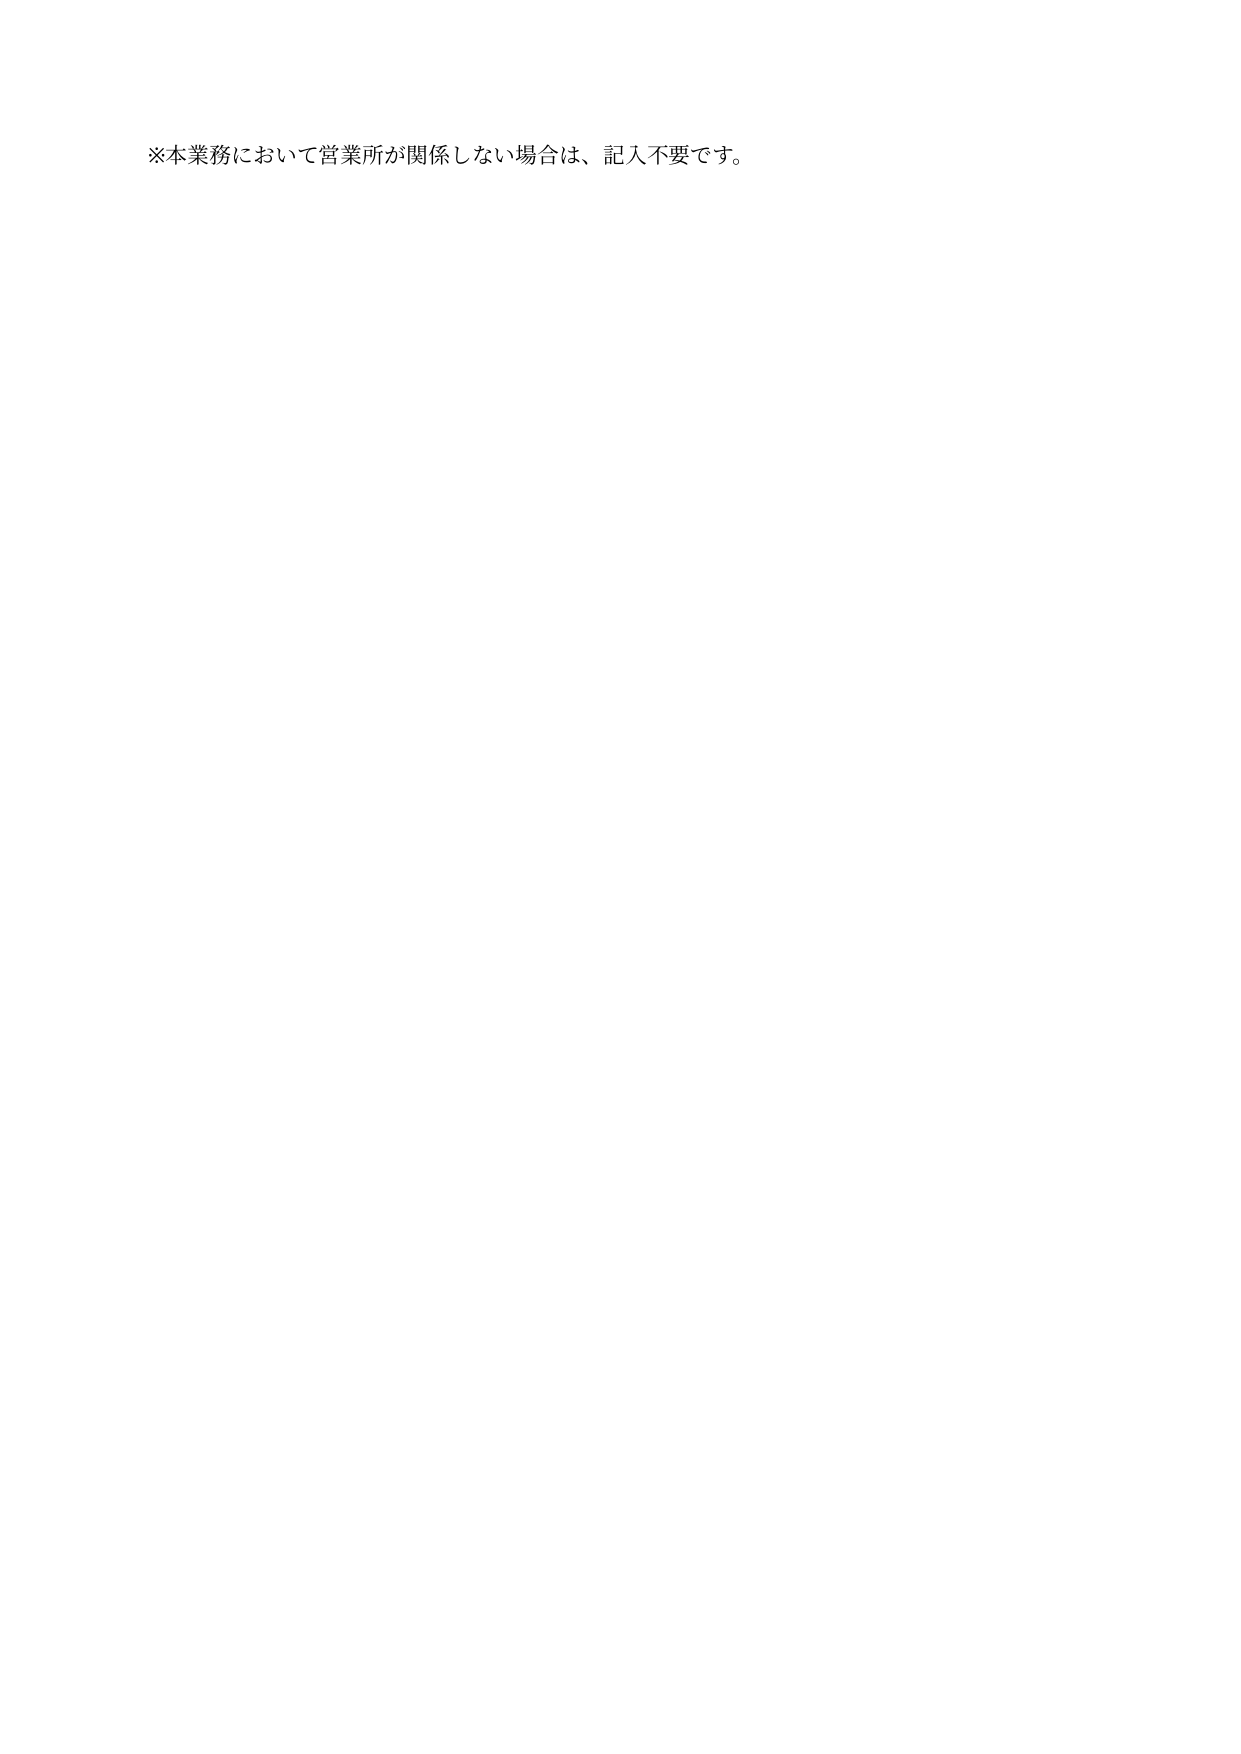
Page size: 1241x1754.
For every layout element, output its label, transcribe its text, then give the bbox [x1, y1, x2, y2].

text ※本業務において営業所が関係しない場合は、記入不要です。 [148, 136, 1092, 173]
